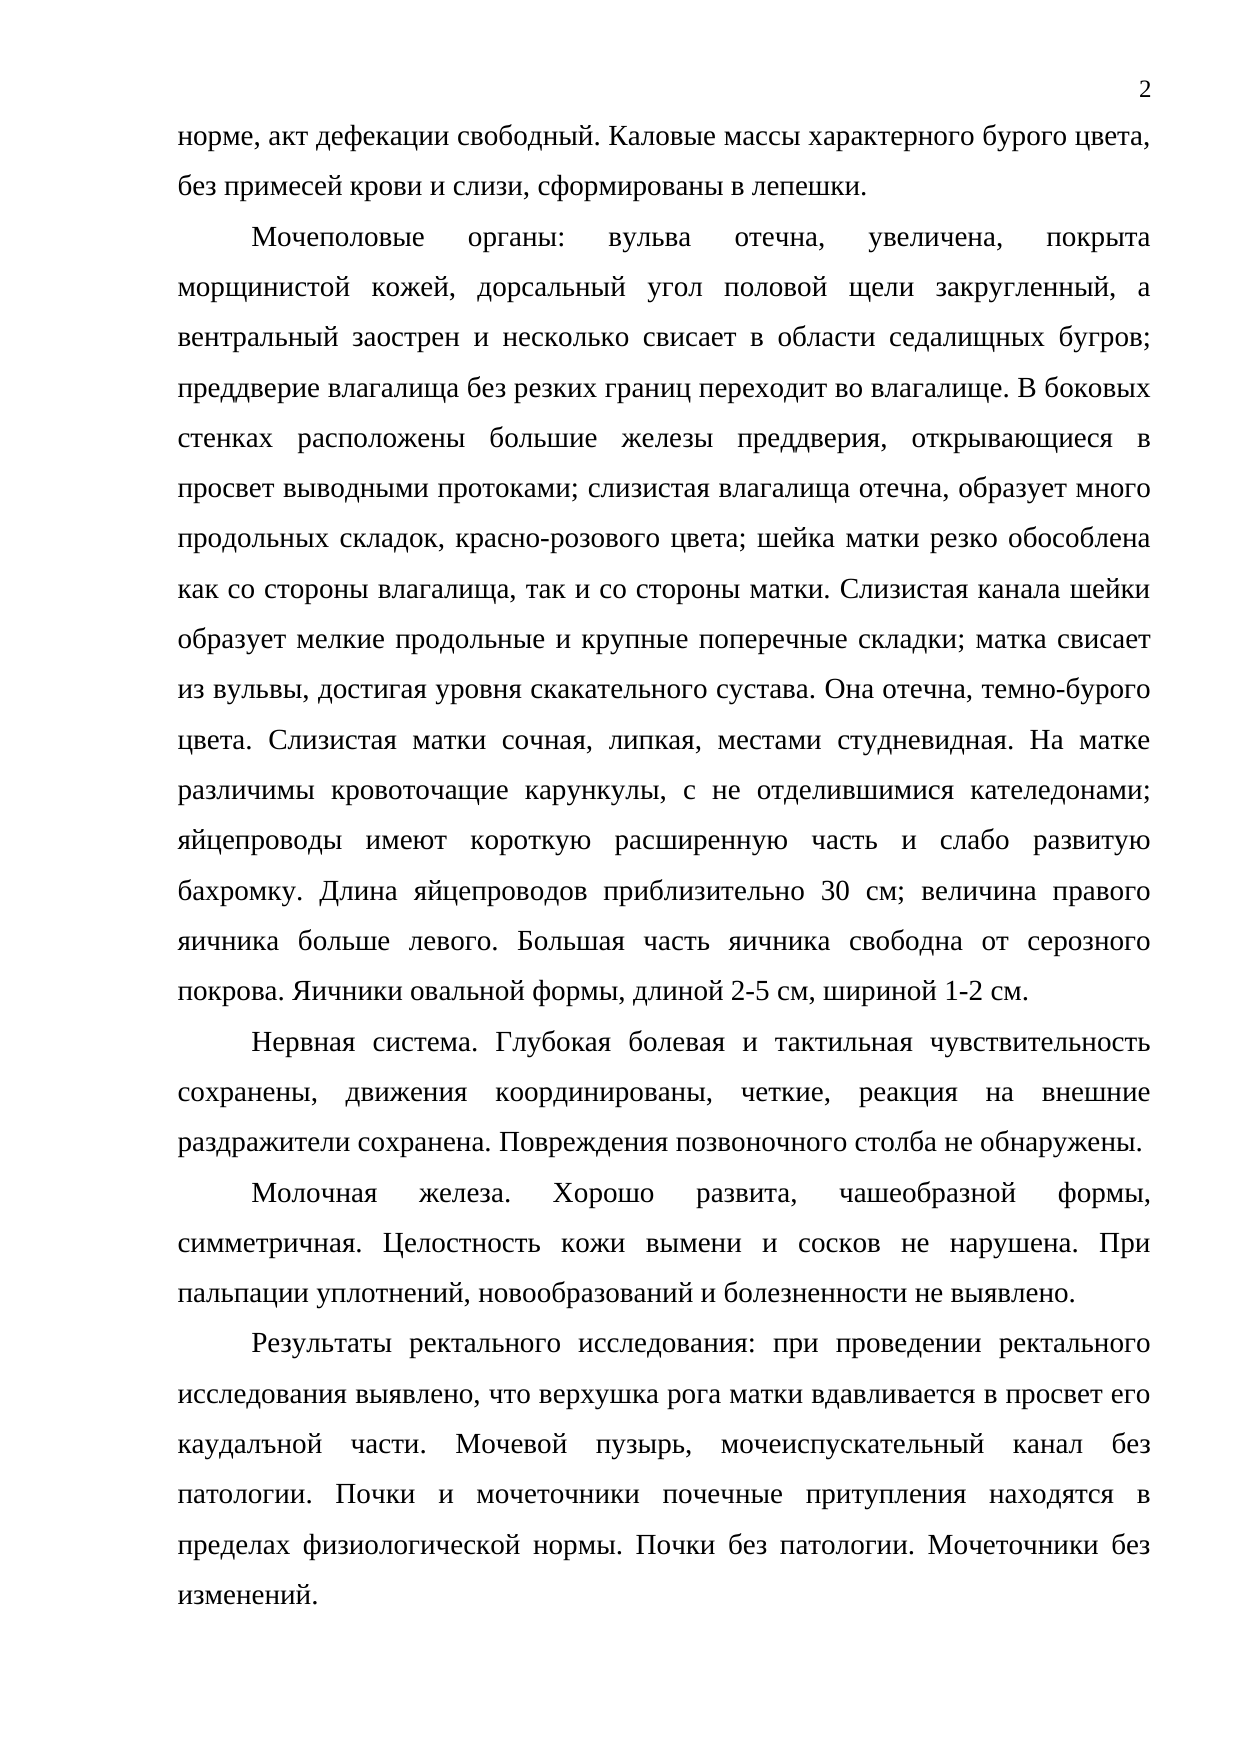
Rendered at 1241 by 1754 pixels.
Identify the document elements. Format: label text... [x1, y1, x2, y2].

text Мочеполовые органы: вульва отечна, увеличена, покрыта морщинистой кожей, дорсальный угол половой щели закругленный, а вентральный заострен и несколько свисает в области седалищных бугров; преддверие влагалища без резких границ переходит во влагалище. В боковых стенках расположены большие железы преддверия, открывающиеся в просвет выводными протоками; слизистая влагалища отечна, образует много продольных складок, красно-розового цвета; шейка матки резко обособлена как со стороны влагалища, так и со стороны матки. Слизистая канала шейки образует мелкие продольные и крупные поперечные складки; матка свисает из вульвы, достигая уровня скакательного сустава. Она отечна, темно-бурого цвета. Слизистая матки сочная, липкая, местами студневидная. На матке различимы кровоточащие карункулы, с не отделившимися кателедонами; яйцепроводы имеют короткую расширенную часть и слабо развитую бахромку. Длина яйцепроводов приблизительно 30 см; величина правого яичника больше левого. Большая часть яичника свободна от серозного покрова. Яичники овальной формы, длиной 2-5 см, шириной 1-2 см. [177, 219, 1152, 1007]
text Результаты ректального исследования: при проведении ректального исследования выявлено, что верхушка рога матки вдавливается в просвет его каудалъной части. Мочевой пузырь, мочеиспускательный канал без патологии. Почки и мочеточники почечные притупления находятся в пределах физиологической нормы. Почки без патологии. Мочеточники без изменений. [177, 1326, 1152, 1611]
text Молочная железа. Хорошо развита, чашеобразной формы, симметричная. Целостность кожи вымени и сосков не нарушена. При пальпации уплотнений, новообразований и болезненности не выявлено. [177, 1175, 1152, 1309]
text Нервная система. Глубокая болевая и тактильная чувствительность сохранены, движения координированы, четкие, реакция на внешние раздражители сохранена. Повреждения позвоночного столба не обнаружены. [177, 1024, 1152, 1158]
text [177, 118, 1152, 202]
